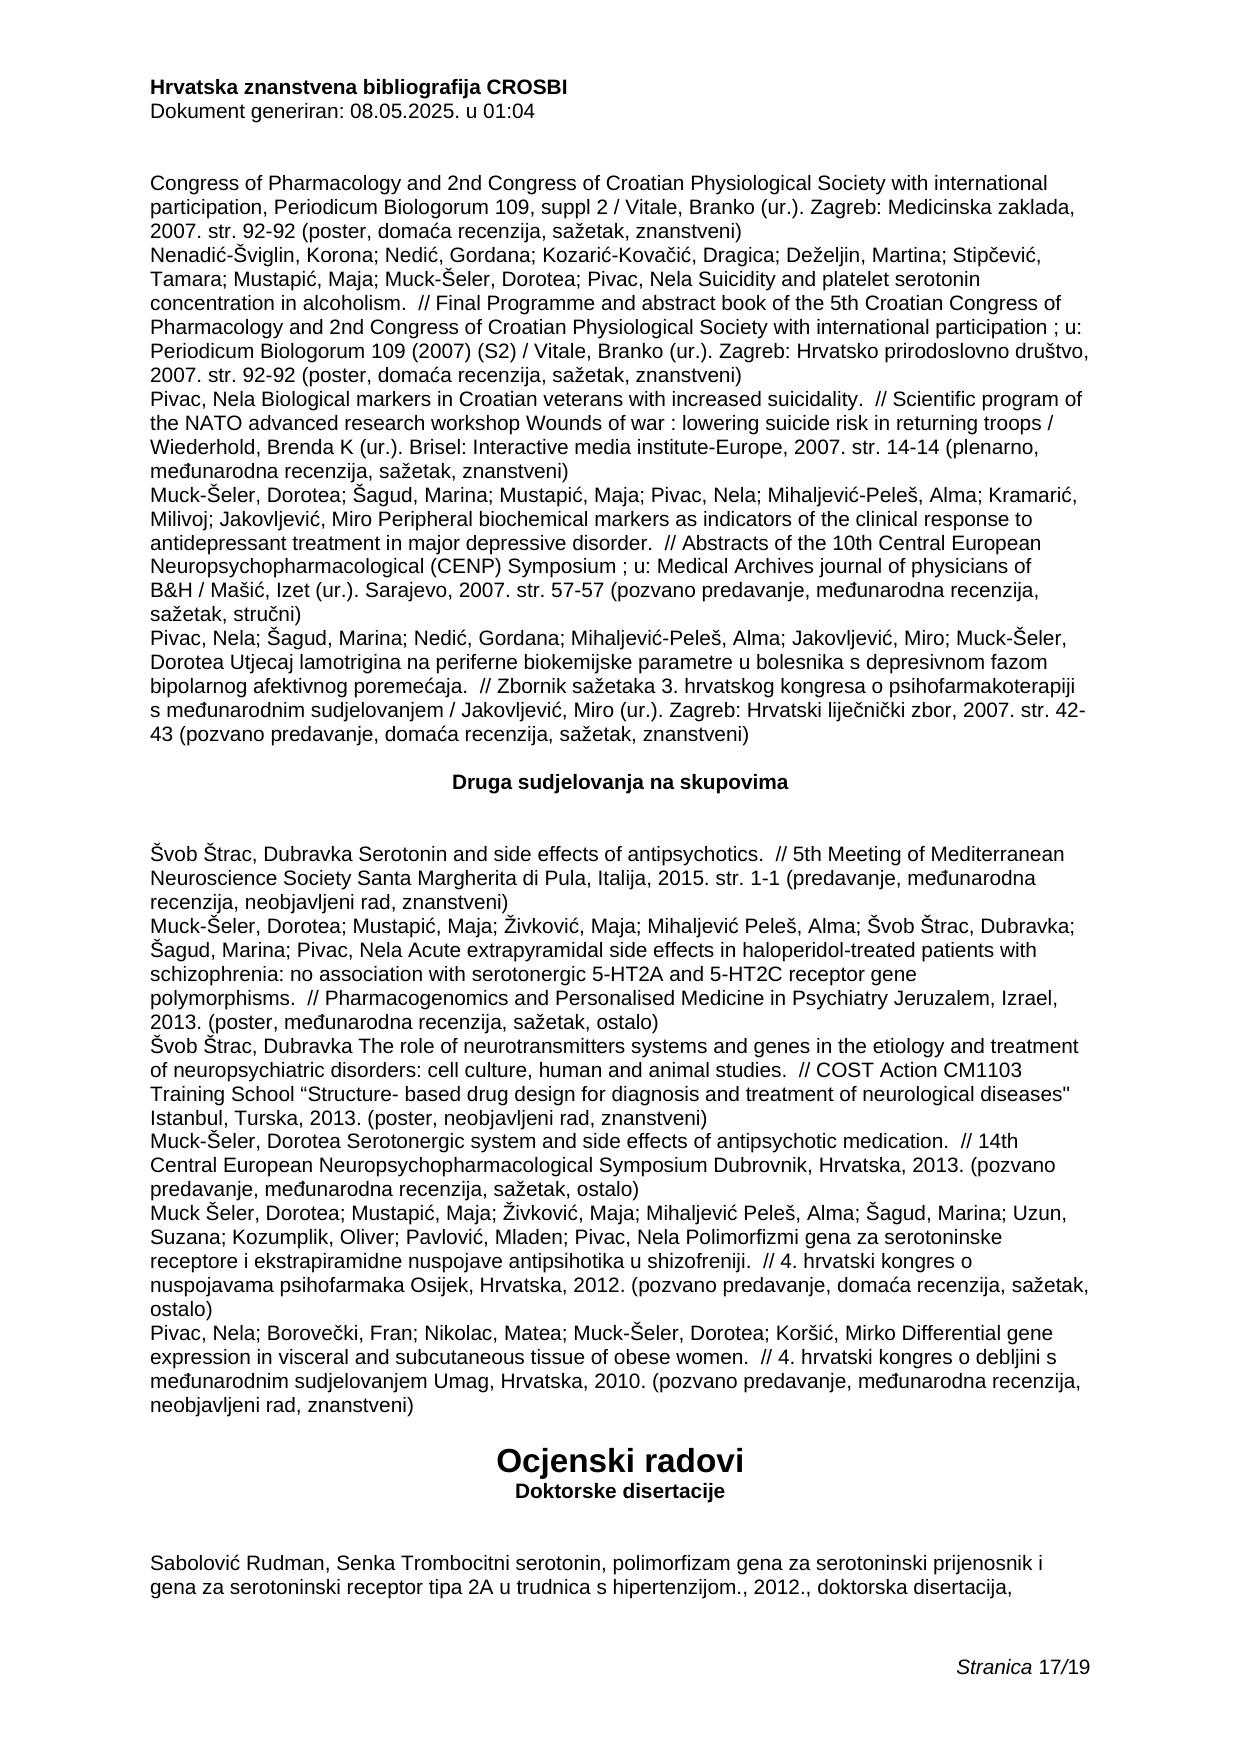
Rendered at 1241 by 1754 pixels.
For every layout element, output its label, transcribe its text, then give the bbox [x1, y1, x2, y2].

text Pivac, Nela; Šagud, Marina; Nedić, Gordana; Mihaljević-Peleš, Alma; Jakovljević, Miro; Muck-Šeler, Dorotea [150, 626, 1090, 746]
text Nenadić-Šviglin, Korona; Nedić, Gordana; Kozarić-Kovačić, Dragica; Deželjin, Martina; Stipčević, Tamara; Mustapić, Maja; Muck-Šeler, Dorotea; Pivac, Nela [150, 243, 1090, 387]
subtitle Druga sudjelovanja na skupovima [150, 770, 1090, 794]
text Švob Štrac, Dubravka [150, 842, 1090, 914]
subtitle Doktorske disertacije [150, 1479, 1090, 1503]
text Pivac, Nela [150, 387, 1090, 482]
subtitle Ocjenski radovi [150, 1441, 1090, 1479]
text Pivac, Nela; Borovečki, Fran; Nikolac, Matea; Muck-Šeler, Dorotea; Koršić, Mirko [150, 1321, 1090, 1417]
text Muck-Šeler, Dorotea [150, 1129, 1090, 1201]
text Muck-Šeler, Dorotea; Mustapić, Maja; Živković, Maja; Mihaljević Peleš, Alma; Švob Štrac, Dubravka; Šagud, Marina; Pivac, Nela [150, 914, 1090, 1033]
text Švob Štrac, Dubravka [150, 1033, 1090, 1129]
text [150, 1551, 1090, 1599]
text Muck Šeler, Dorotea; Mustapić, Maja; Živković, Maja; Mihaljević Peleš, Alma; Šagud, Marina; Uzun, Suzana; Kozumplik, Oliver; Pavlović, Mladen; Pivac, Nela [150, 1201, 1090, 1321]
text Muck-Šeler, Dorotea; Šagud, Marina; Mustapić, Maja; Pivac, Nela; Mihaljević-Peleš, Alma; Kramarić, Milivoj; Jakovljević, Miro [150, 482, 1090, 626]
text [150, 171, 1090, 243]
